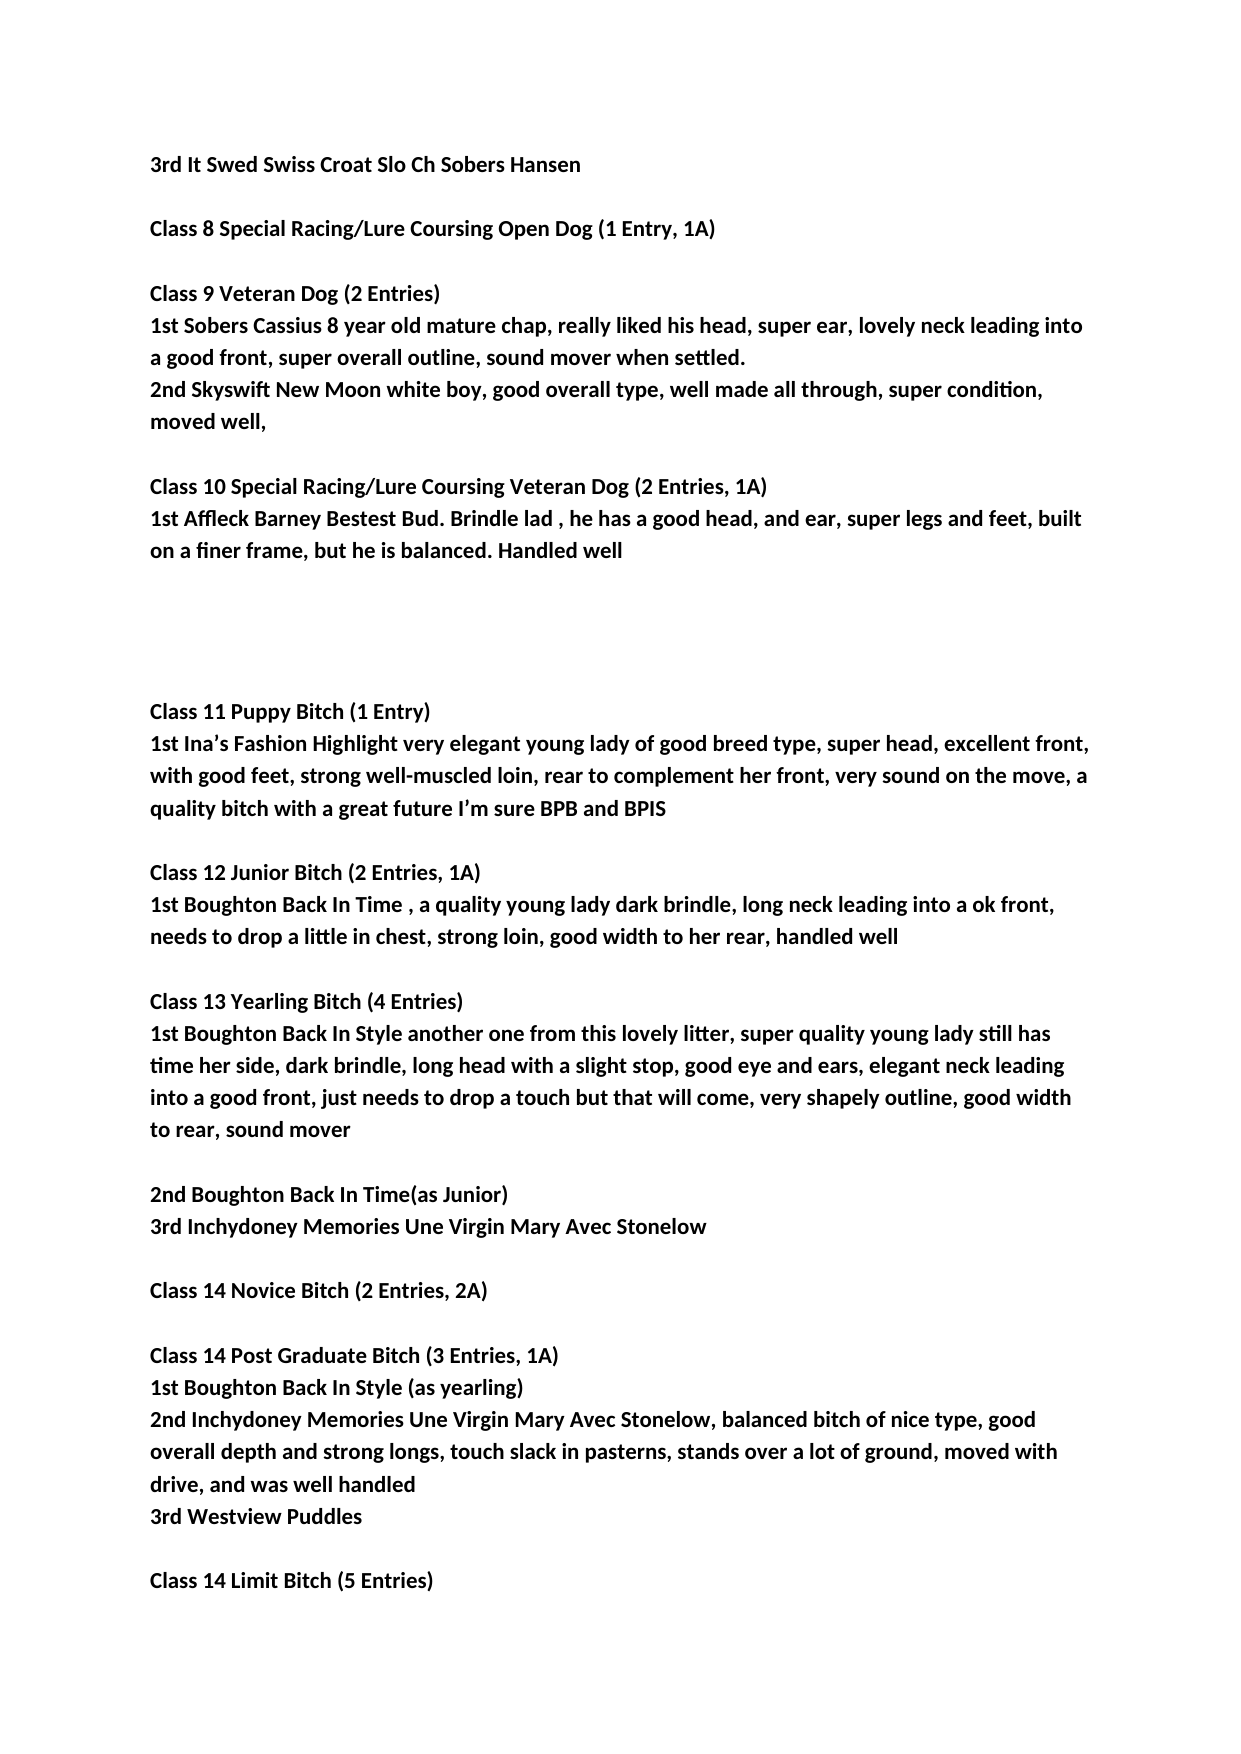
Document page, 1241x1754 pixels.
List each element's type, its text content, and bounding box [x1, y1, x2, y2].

text 1st Boughton Back In Time , a quality young lady dark brindle, long neck leading into a ok front, needs to drop a little in chest, strong loin, good width to her rear, handled well [150, 890, 1090, 951]
text Class 8 Special Racing/Lure Coursing Open Dog (1 Entry, 1A) [150, 214, 1090, 242]
text Class 14 Novice Bitch (2 Entries, 2A) [150, 1277, 1090, 1304]
text 2nd Skyswift New Moon white boy, good overall type, well made all through, super condition, moved well, [150, 375, 1090, 436]
text 3rd Westview Puddles [150, 1502, 1090, 1530]
text 3rd Inchydoney Memories Une Virgin Mary Avec Stonelow [150, 1212, 1090, 1240]
text Class 14 Limit Bitch (5 Entries) [150, 1566, 1090, 1594]
text Class 9 Veteran Dog (2 Entries) [150, 279, 1090, 307]
text Class 10 Special Racing/Lure Coursing Veteran Dog (2 Entries, 1A) [150, 472, 1090, 500]
text 1st Sobers Cassius 8 year old mature chap, really liked his head, super ear, lovely neck leading into a good front, super overall outline, sound mover when settled. [150, 311, 1090, 371]
text Class 12 Junior Bitch (2 Entries, 1A) [150, 858, 1090, 886]
text 1st Boughton Back In Style (as yearling) [150, 1373, 1090, 1401]
text Class 11 Puppy Bitch (1 Entry) [150, 697, 1090, 725]
text 1st Boughton Back In Style another one from this lovely litter, super quality young lady still has time her side, dark brindle, long head with a slight stop, good eye and ears, elegant neck leading into a good front, just needs to drop a touch but that will come, very shapely outline, good width to rear, sound mover [150, 1019, 1090, 1144]
text 1st Affleck Barney Bestest Bud. Brindle lad , he has a good head, and ear, super legs and feet, built on a finer frame, but he is balanced. Handled well [150, 504, 1090, 564]
text Class 14 Post Graduate Bitch (3 Entries, 1A) [150, 1341, 1090, 1369]
text 2nd Inchydoney Memories Une Virgin Mary Avec Stonelow, balanced bitch of nice type, good overall depth and strong longs, touch slack in pasterns, stands over a lot of ground, moved with drive, and was well handled [150, 1405, 1090, 1498]
text Class 13 Yearling Bitch (4 Entries) [150, 987, 1090, 1015]
text 1st Ina’s Fashion Highlight very elegant young lady of good breed type, super head, excellent front, with good feet, strong well-muscled loin, rear to complement her front, very sound on the move, a quality bitch with a great future I’m sure BPB and BPIS [150, 729, 1090, 822]
text 2nd Boughton Back In Time(as Junior) [150, 1180, 1090, 1208]
text 3rd It Swed Swiss Croat Slo Ch Sobers Hansen [150, 150, 1090, 178]
